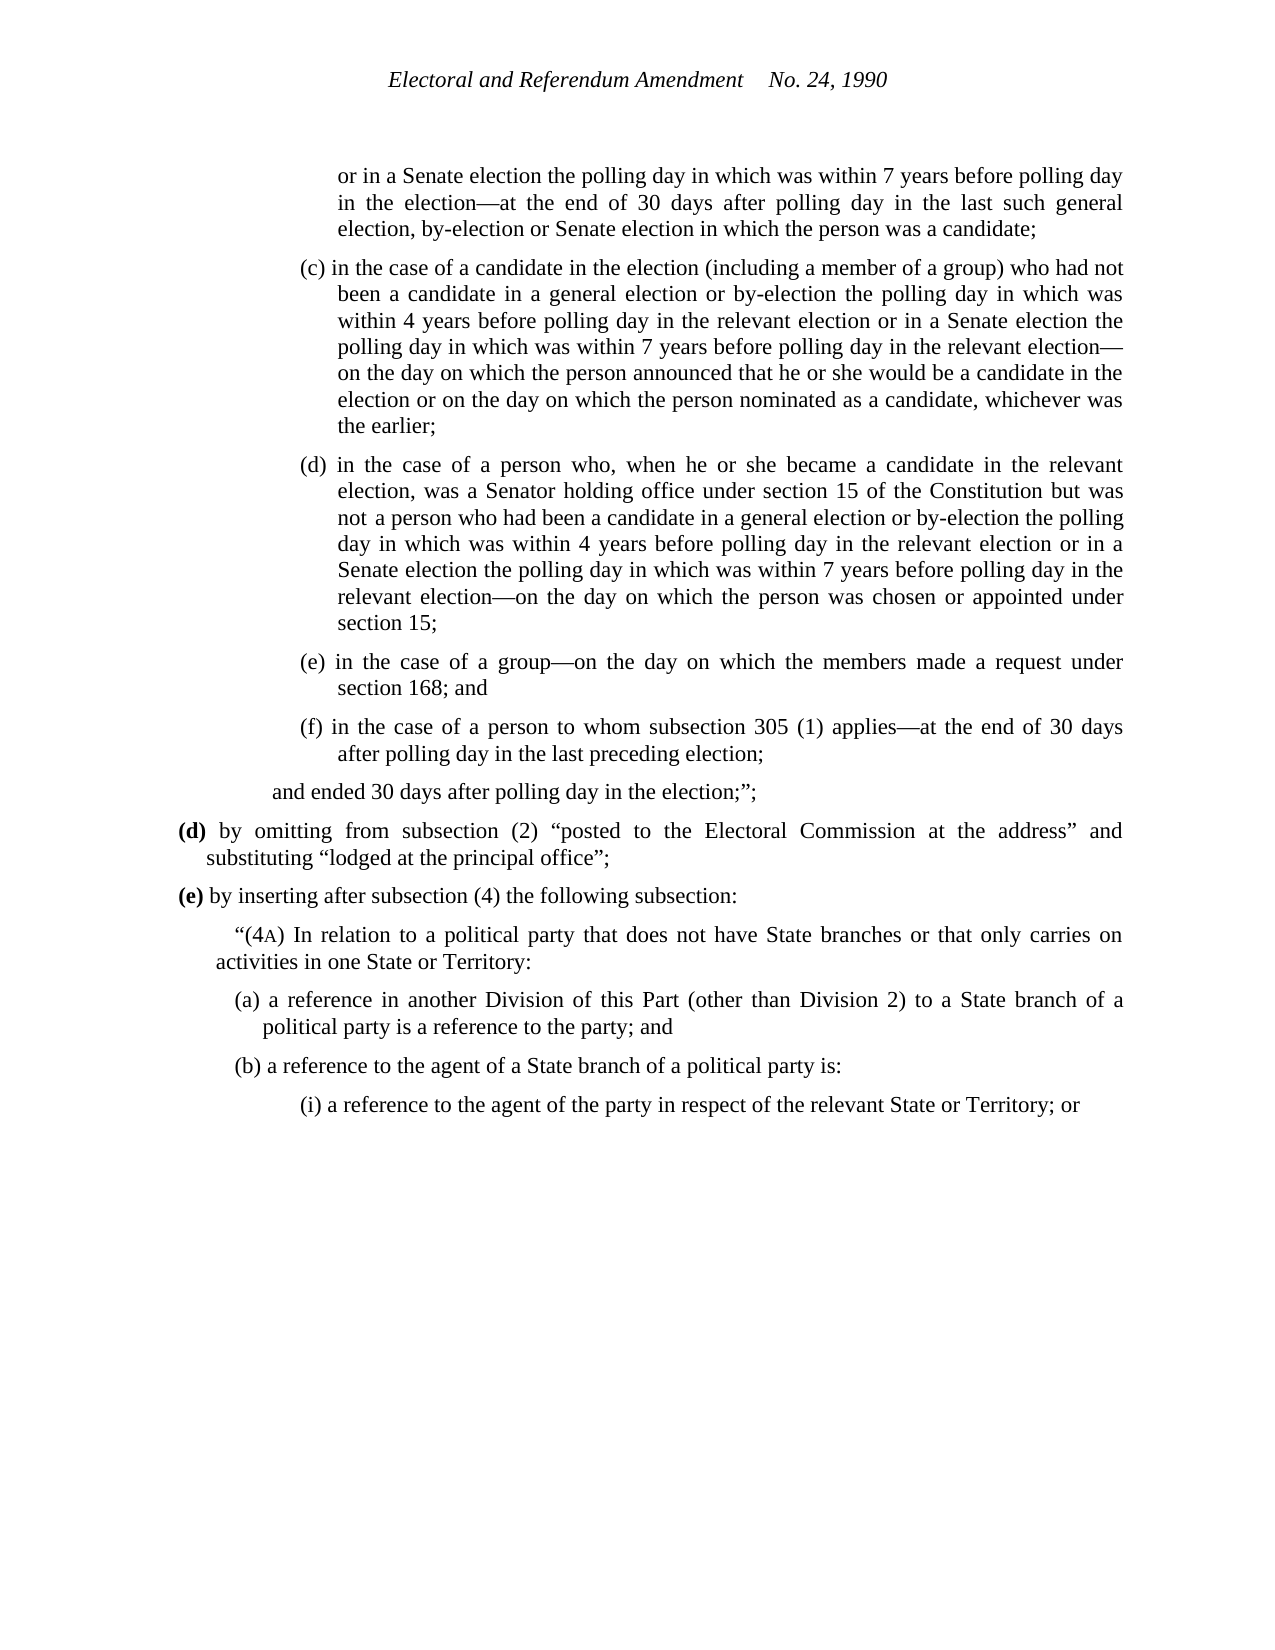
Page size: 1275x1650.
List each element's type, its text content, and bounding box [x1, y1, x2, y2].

text (e) by inserting after subsection (4) the following subsection: [178, 882, 1125, 909]
text “(4a) In relation to a political party that does not have State branches or that only carries on activities in one State or Territory: [216, 921, 1125, 974]
text (d) in the case of a person who, when he or she became a candidate in the relevant election, was a Senator holding office under section 15 of the Constitution but was not a person who had been a candidate in a general election or by-election the polling day in which was within 4 years before polling day in the relevant election or in a Senate election the polling day in which was within 7 years before polling day in the relevant election—on the day on which the person was chosen or appointed under section 15; [300, 451, 1125, 636]
text and ended 30 days after polling day in the election;”; [150, 778, 1125, 805]
text (e) in the case of a group—on the day on which the members made a request under section 168; and [300, 648, 1125, 701]
text (i) a reference to the agent of the party in respect of the relevant State or Territory; or [150, 1091, 1125, 1117]
text or in a Senate election the polling day in which was within 7 years before polling day in the election—at the end of 30 days after polling day in the last such general election, by-election or Senate election in which the person was a candidate; [337, 162, 1125, 242]
text (c) in the case of a candidate in the election (including a member of a group) who had not been a candidate in a general election or by-election the polling day in which was within 4 years before polling day in the relevant election or in a Senate election the polling day in which was within 7 years before polling day in the relevant election—on the day on which the person announced that he or she would be a candidate in the election or on the day on which the person nominated as a candidate, whichever was the earlier; [300, 254, 1125, 438]
text (f) in the case of a person to whom subsection 305 (1) applies—at the end of 30 days after polling day in the last preceding election; [300, 713, 1125, 766]
text (b) a reference to the agent of a State branch of a political party is: [150, 1052, 1125, 1078]
text (a) a reference in another Division of this Part (other than Division 2) to a State branch of a political party is a reference to the party; and [234, 987, 1125, 1039]
text (d) by omitting from subsection (2) “posted to the Electoral Commission at the address” and substituting “lodged at the principal office”; [178, 817, 1125, 870]
